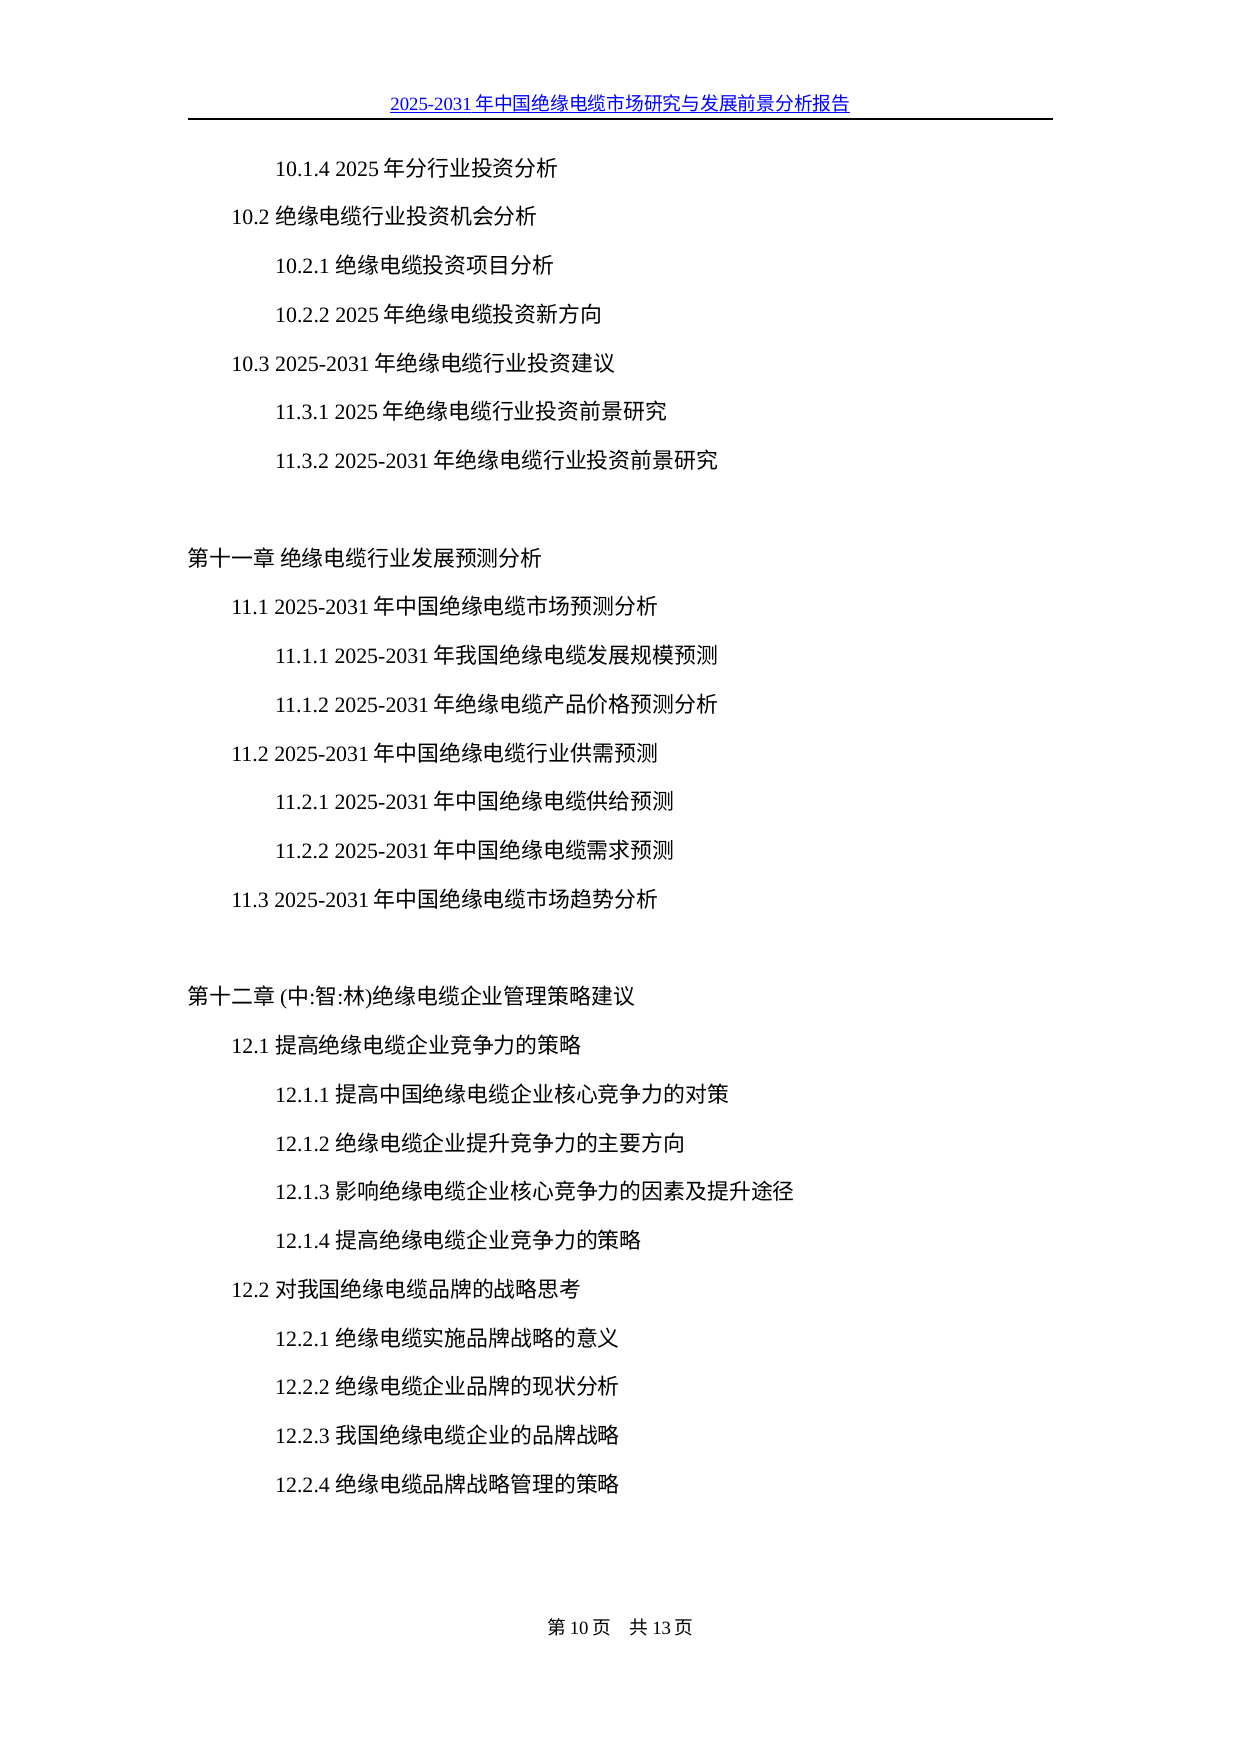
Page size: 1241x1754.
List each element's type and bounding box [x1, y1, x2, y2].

text [187, 150, 1053, 1499]
